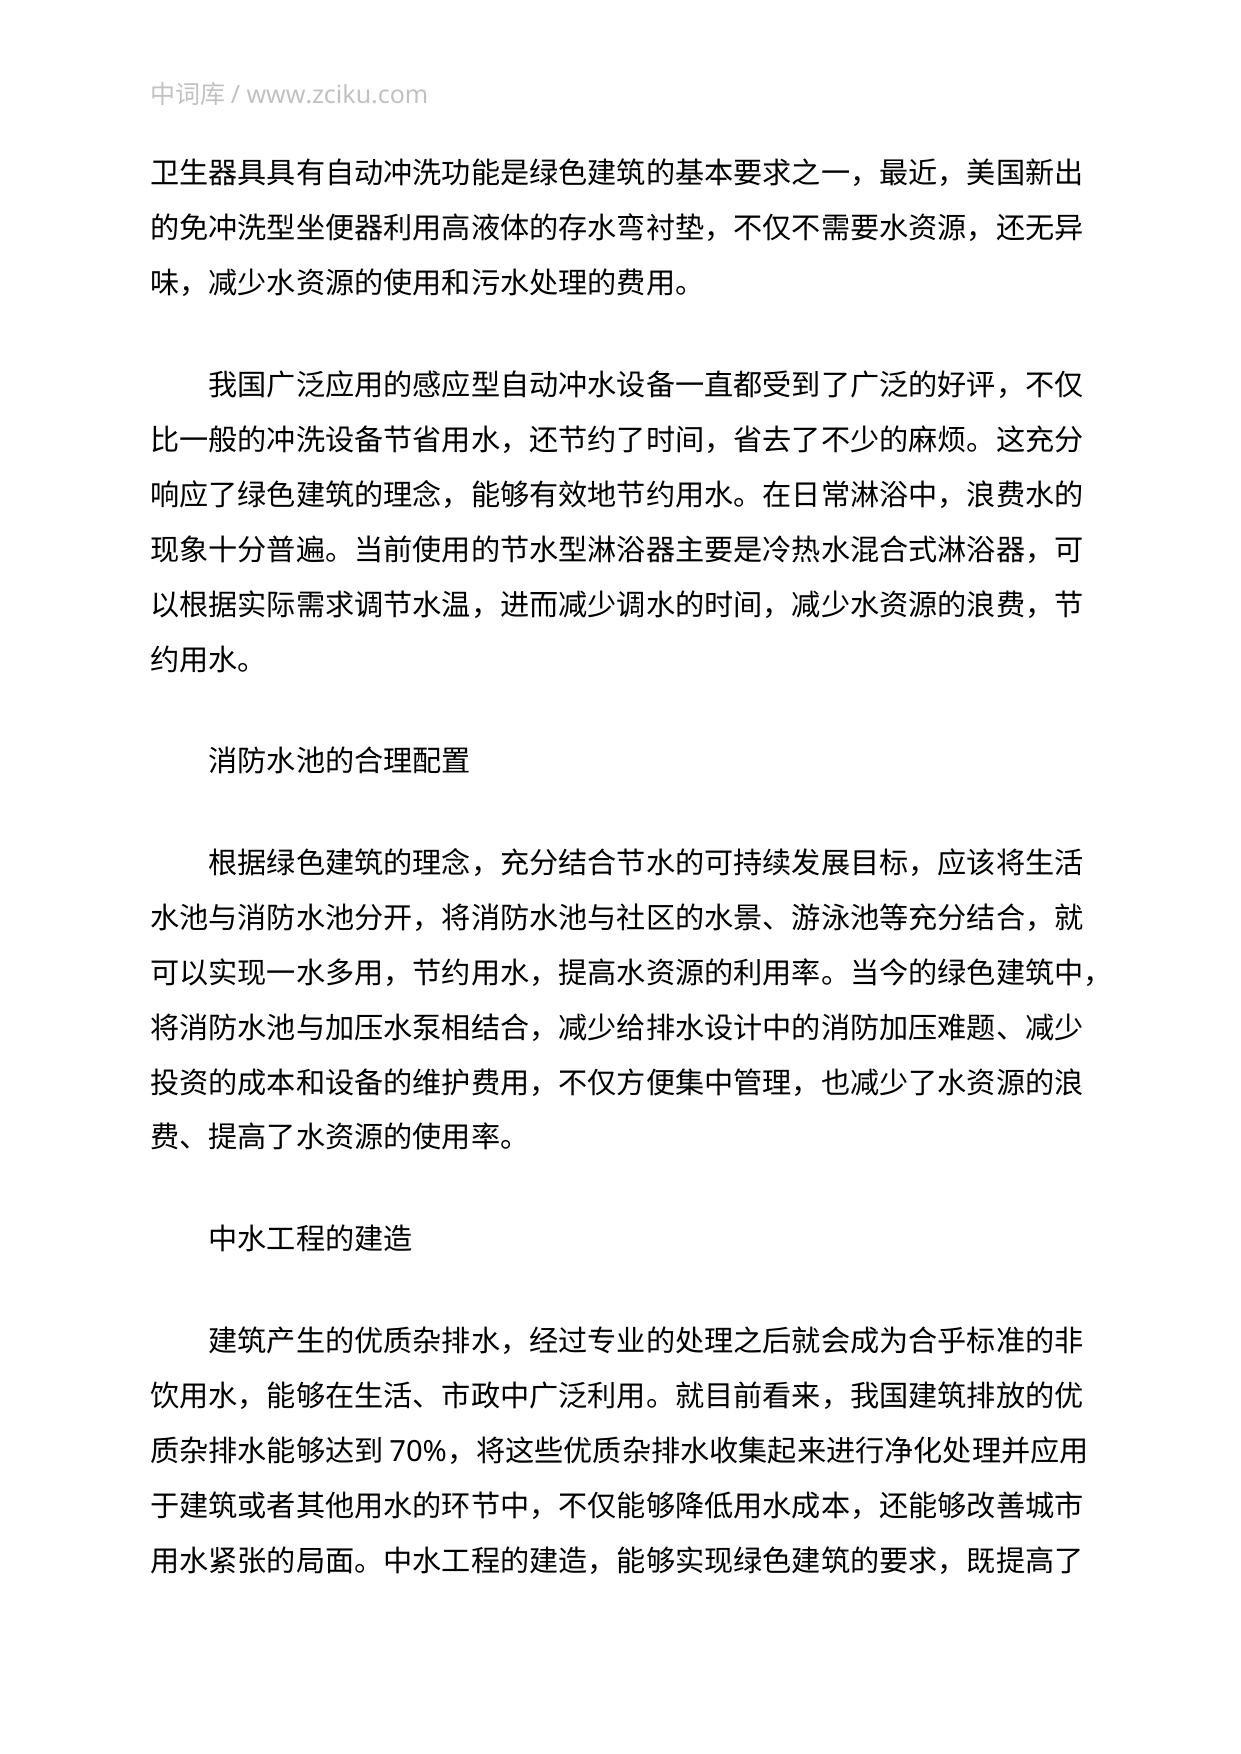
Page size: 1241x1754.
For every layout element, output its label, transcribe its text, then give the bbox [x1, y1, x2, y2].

text 根据绿色建筑的理念，充分结合节水的可持续发展目标，应该将生活水池与消防水池分开，将消防水池与社区的水景、游泳池等充分结合，就可以实现一水多用，节约用水，提高水资源的利用率。当今的绿色建筑中，将消防水池与加压水泵相结合，减少给排水设计中的消防加压难题、减少投资的成本和设备的维护费用，不仅方便集中管理，也减少了水资源的浪费、提高了水资源的使用率。 [150, 839, 1090, 1156]
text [150, 150, 1090, 302]
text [150, 1318, 1090, 1579]
text 消防水池的合理配置 [150, 738, 1090, 780]
text 我国广泛应用的感应型自动冲水设备一直都受到了广泛的好评，不仅比一般的冲洗设备节省用水，还节约了时间，省去了不少的麻烦。这充分响应了绿色建筑的理念，能够有效地节约用水。在日常淋浴中，浪费水的现象十分普遍。当前使用的节水型淋浴器主要是冷热水混合式淋浴器，可以根据实际需求调节水温，进而减少调水的时间，减少水资源的浪费，节约用水。 [150, 362, 1090, 678]
text 中水工程的建造 [150, 1216, 1090, 1258]
